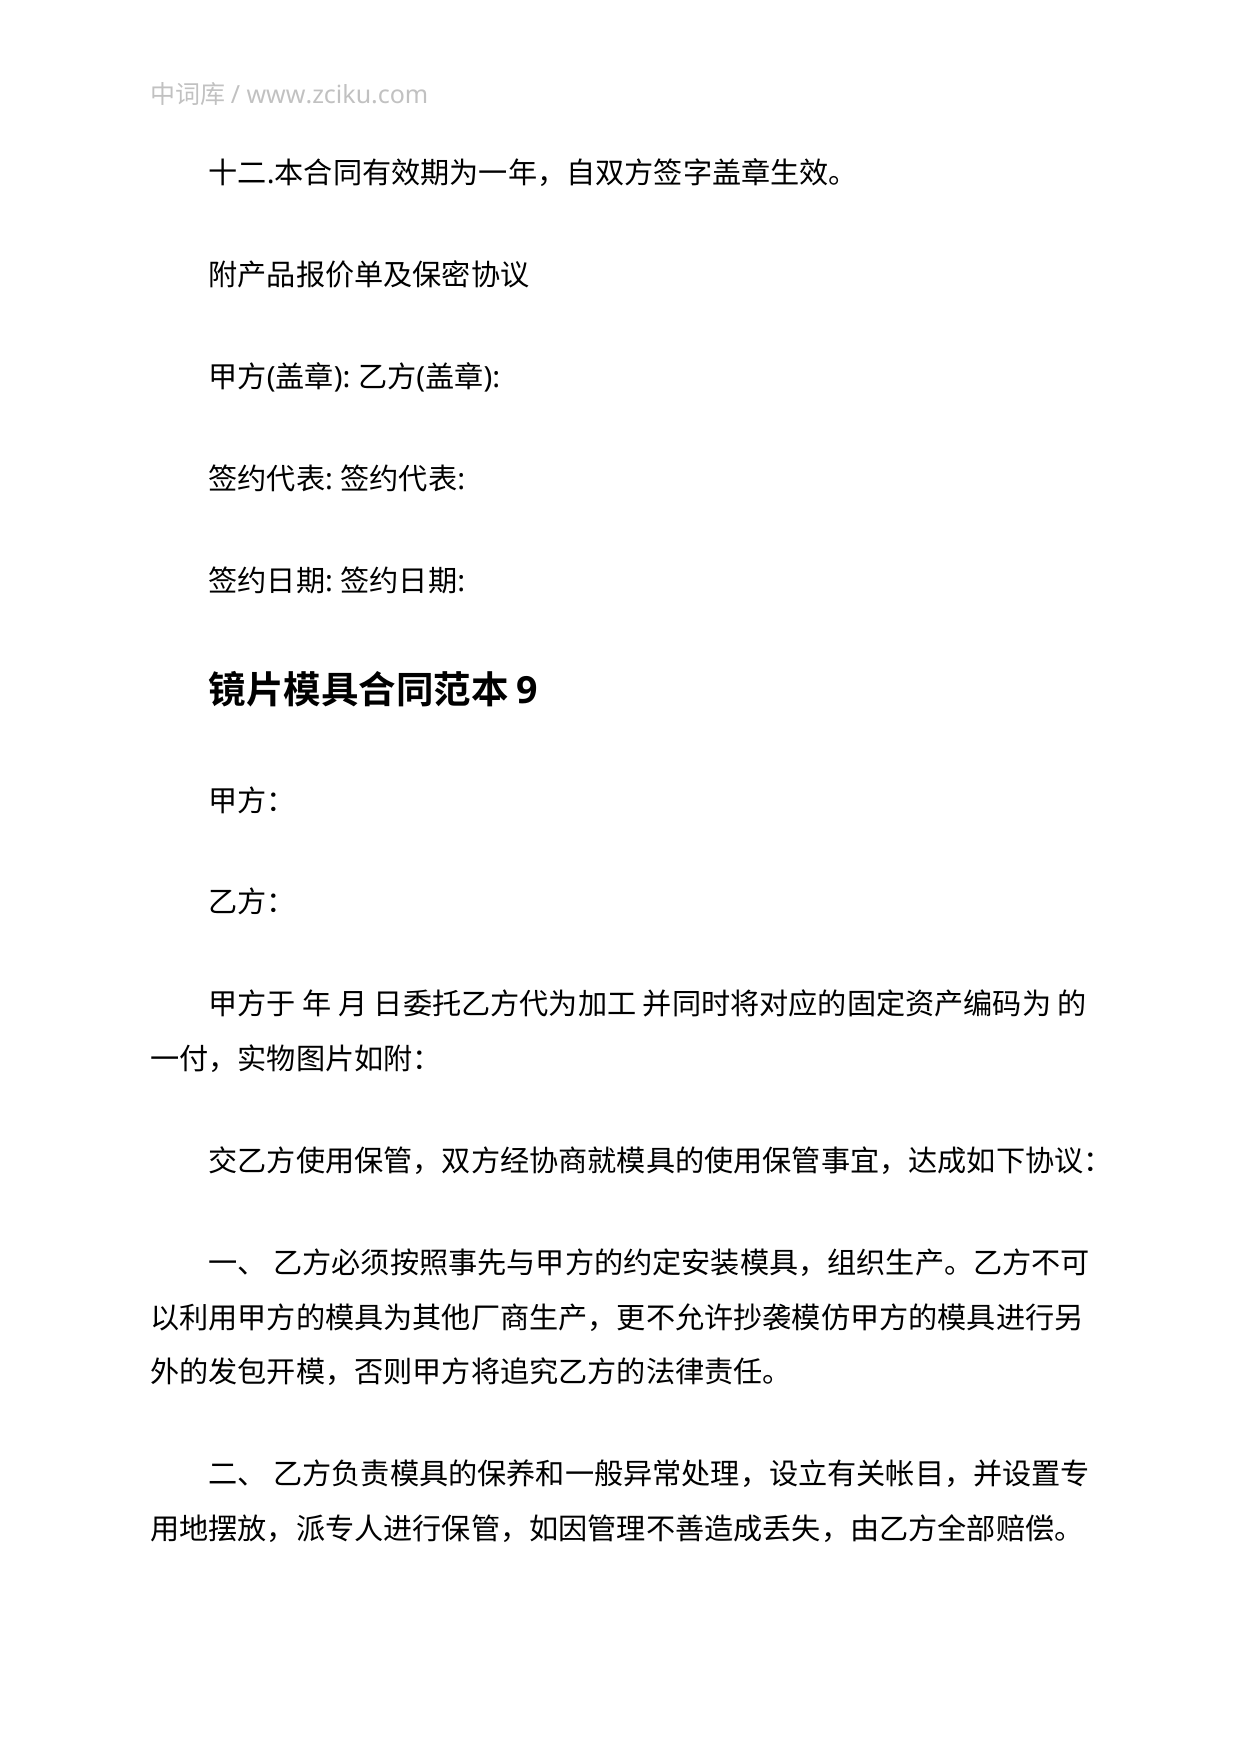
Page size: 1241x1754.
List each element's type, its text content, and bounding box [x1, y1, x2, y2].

text 附产品报价单及保密协议 [150, 252, 1090, 294]
text 镜片模具合同范本9 [150, 660, 1090, 714]
text 甲方于 年 月 日委托乙方代为加工 并同时将对应的固定资产编码为 的一付，实物图片如附： [150, 981, 1090, 1078]
text 甲方(盖章): 乙方(盖章): [150, 354, 1090, 396]
text 交乙方使用保管，双方经协商就模具的使用保管事宜，达成如下协议： [150, 1137, 1090, 1180]
text 签约代表: 签约代表: [150, 456, 1090, 498]
text 签约日期: 签约日期: [150, 558, 1090, 600]
text 二、 乙方负责模具的保养和一般异常处理，设立有关帐目，并设置专用地摆放，派专人进行保管，如因管理不善造成丢失，由乙方全部赔偿。 [150, 1451, 1090, 1548]
text 甲方： [150, 777, 1090, 819]
text 十二.本合同有效期为一年，自双方签字盖章生效。 [150, 150, 1090, 192]
text 乙方： [150, 879, 1090, 921]
text 一、 乙方必须按照事先与甲方的约定安装模具，组织生产。乙方不可以利用甲方的模具为其他厂商生产，更不允许抄袭模仿甲方的模具进行另外的发包开模，否则甲方将追究乙方的法律责任。 [150, 1239, 1090, 1391]
